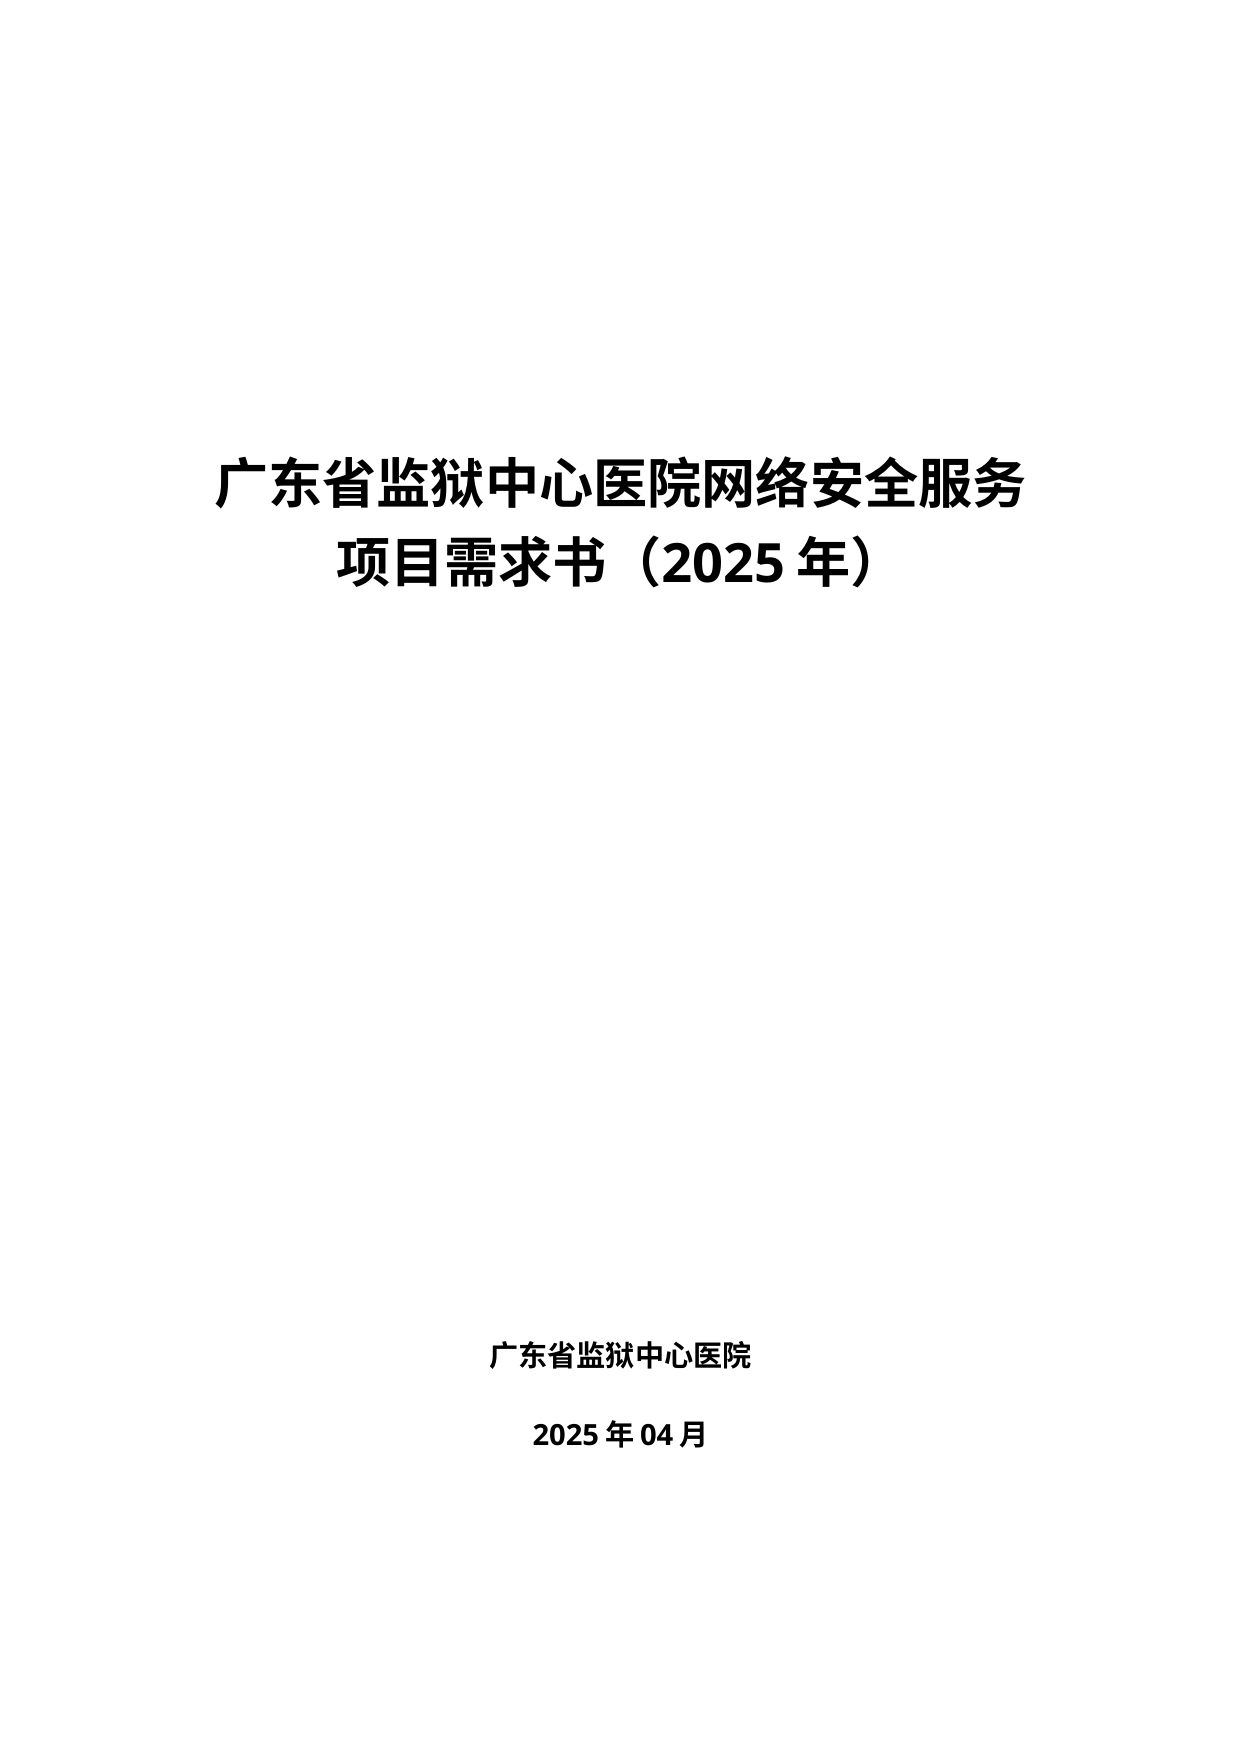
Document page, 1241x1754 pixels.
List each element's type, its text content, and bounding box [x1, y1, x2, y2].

text 广东省监狱中心医院网络安全服务项目需求书（2025年） [187, 440, 1053, 599]
text 广东省监狱中心医院 [187, 1313, 1053, 1393]
text 2025年04月 [187, 1393, 1053, 1472]
